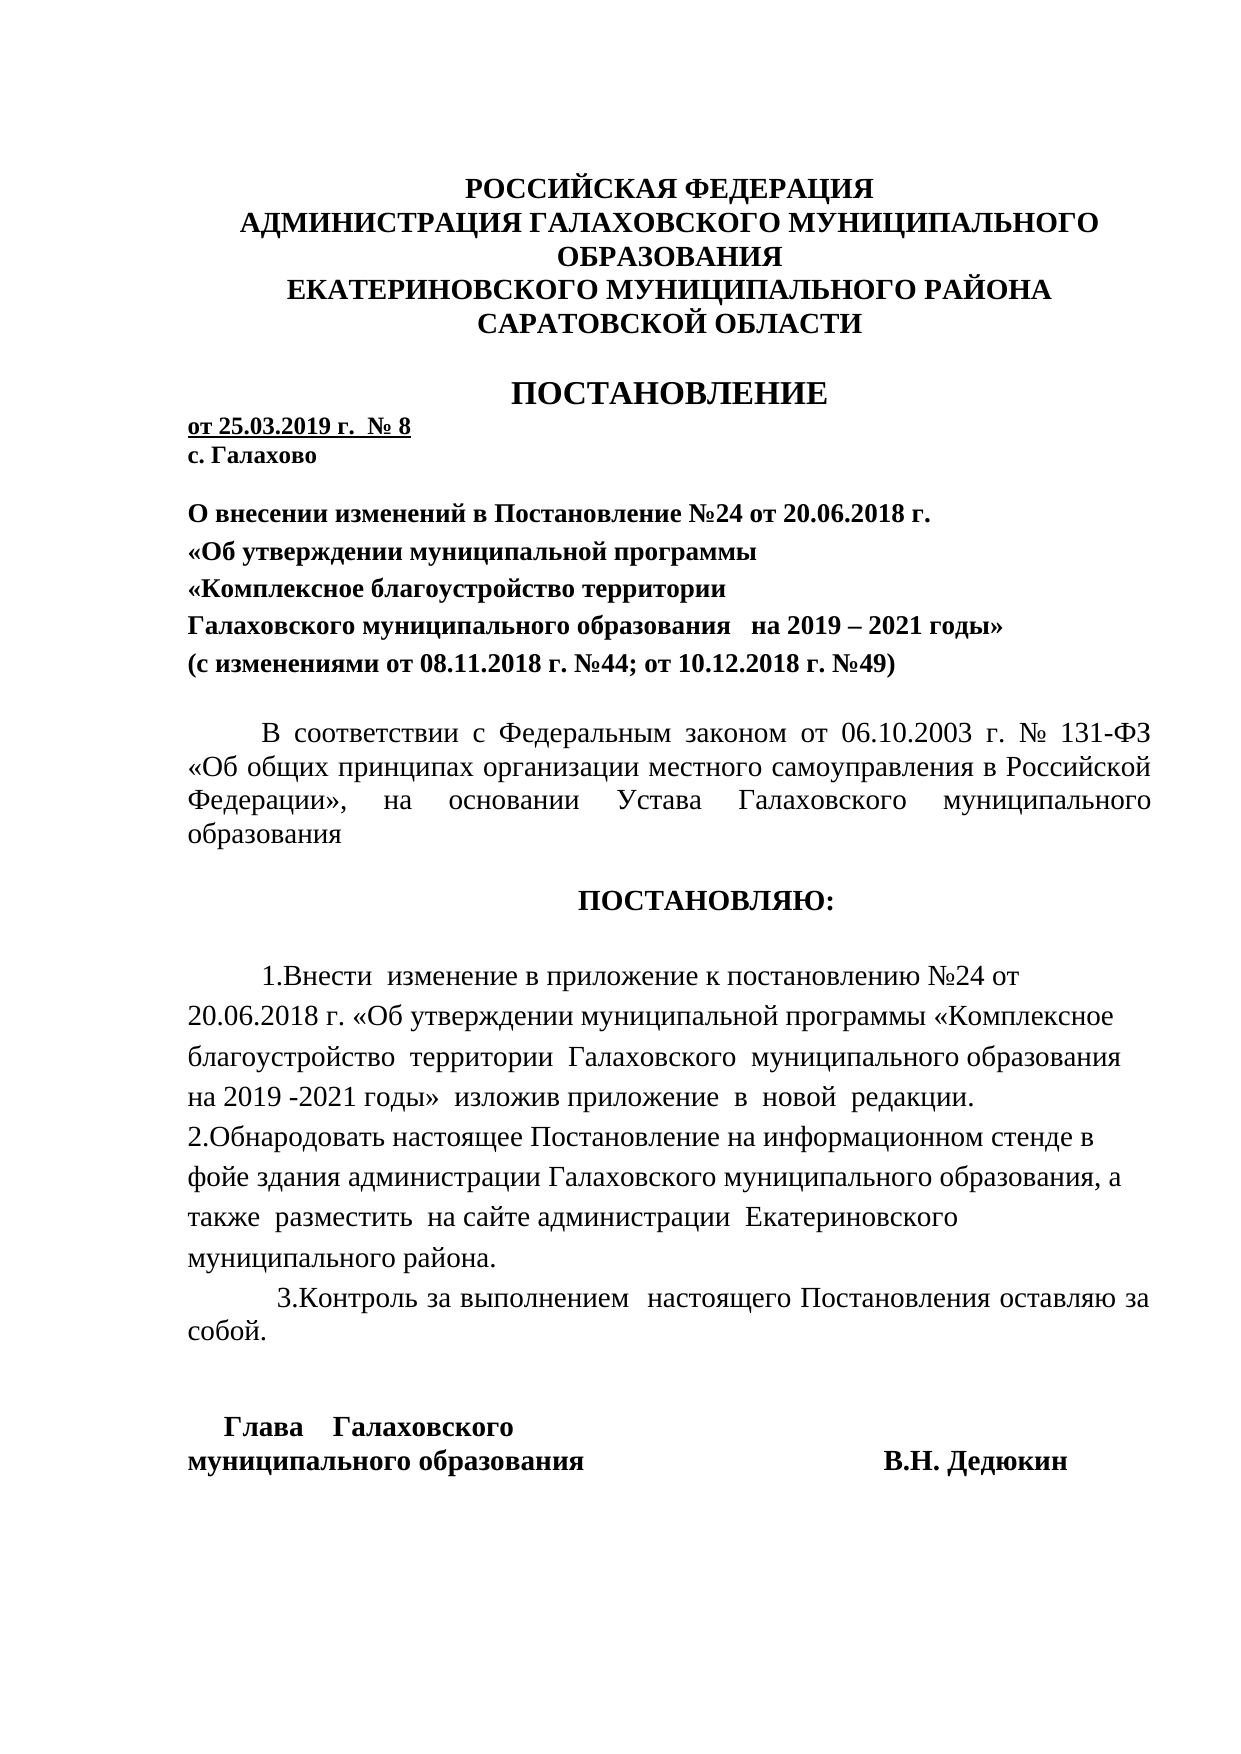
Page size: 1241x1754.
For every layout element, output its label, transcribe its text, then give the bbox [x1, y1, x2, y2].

text САРАТОВСКОЙ ОБЛАСТИ [187, 306, 1152, 339]
text 1.Внести изменение в приложение к постановлению №24 от 20.06.2018 г. «Об утверждении муниципальной программы «Комплексное благоустройство территории Галаховского муниципального образования на 2019 -2021 годы» изложив приложение в новой редакции. 2.Обнародовать настоящее Постановление на информационном стенде в фойе здания администрации Галаховского муниципального образования, а также разместить на сайте администрации Екатериновского муниципального района. [187, 958, 1152, 1273]
text с. Галахово [187, 440, 1152, 469]
text «Об утверждении муниципальной программы [187, 535, 1152, 566]
text РОССИЙСКАЯ ФЕДЕРАЦИЯ [187, 172, 1152, 205]
text В соответствии с Федеральным законом от 06.10.2003 г. № 131-ФЗ «Об общих принципах организации местного самоуправления в Российской Федерации», на основании Устава Галаховского муниципального образования [187, 715, 1152, 849]
text АДМИНИСТРАЦИЯ ГАЛАХОВСКОГО МУНИЦИПАЛЬНОГО ОБРАЗОВАНИЯ [187, 205, 1152, 272]
text муниципального образования В.Н. Дедюкин [187, 1443, 1152, 1476]
text О внесении изменений в Постановление №24 от 20.06.2018 г. [187, 497, 1152, 529]
text «Комплексное благоустройство территории [187, 572, 1152, 603]
text (с изменениями от 08.11.2018 г. №44; от 10.12.2018 г. №49) [187, 647, 1152, 678]
text ПОСТАНОВЛЯЮ: [187, 883, 1152, 916]
text ЕКАТЕРИНОВСКОГО МУНИЦИПАЛЬНОГО РАЙОНА [187, 272, 1152, 306]
text Галаховского муниципального образования на 2019 – 2021 годы» [187, 609, 1152, 641]
text ПОСТАНОВЛЕНИЕ [187, 373, 1152, 411]
text 3.Контроль за выполнением настоящего Постановления оставляю за собой. [187, 1280, 1152, 1347]
text Глава Галаховского [187, 1409, 1152, 1443]
text от 25.03.2019 г. № 8 [187, 411, 1152, 440]
